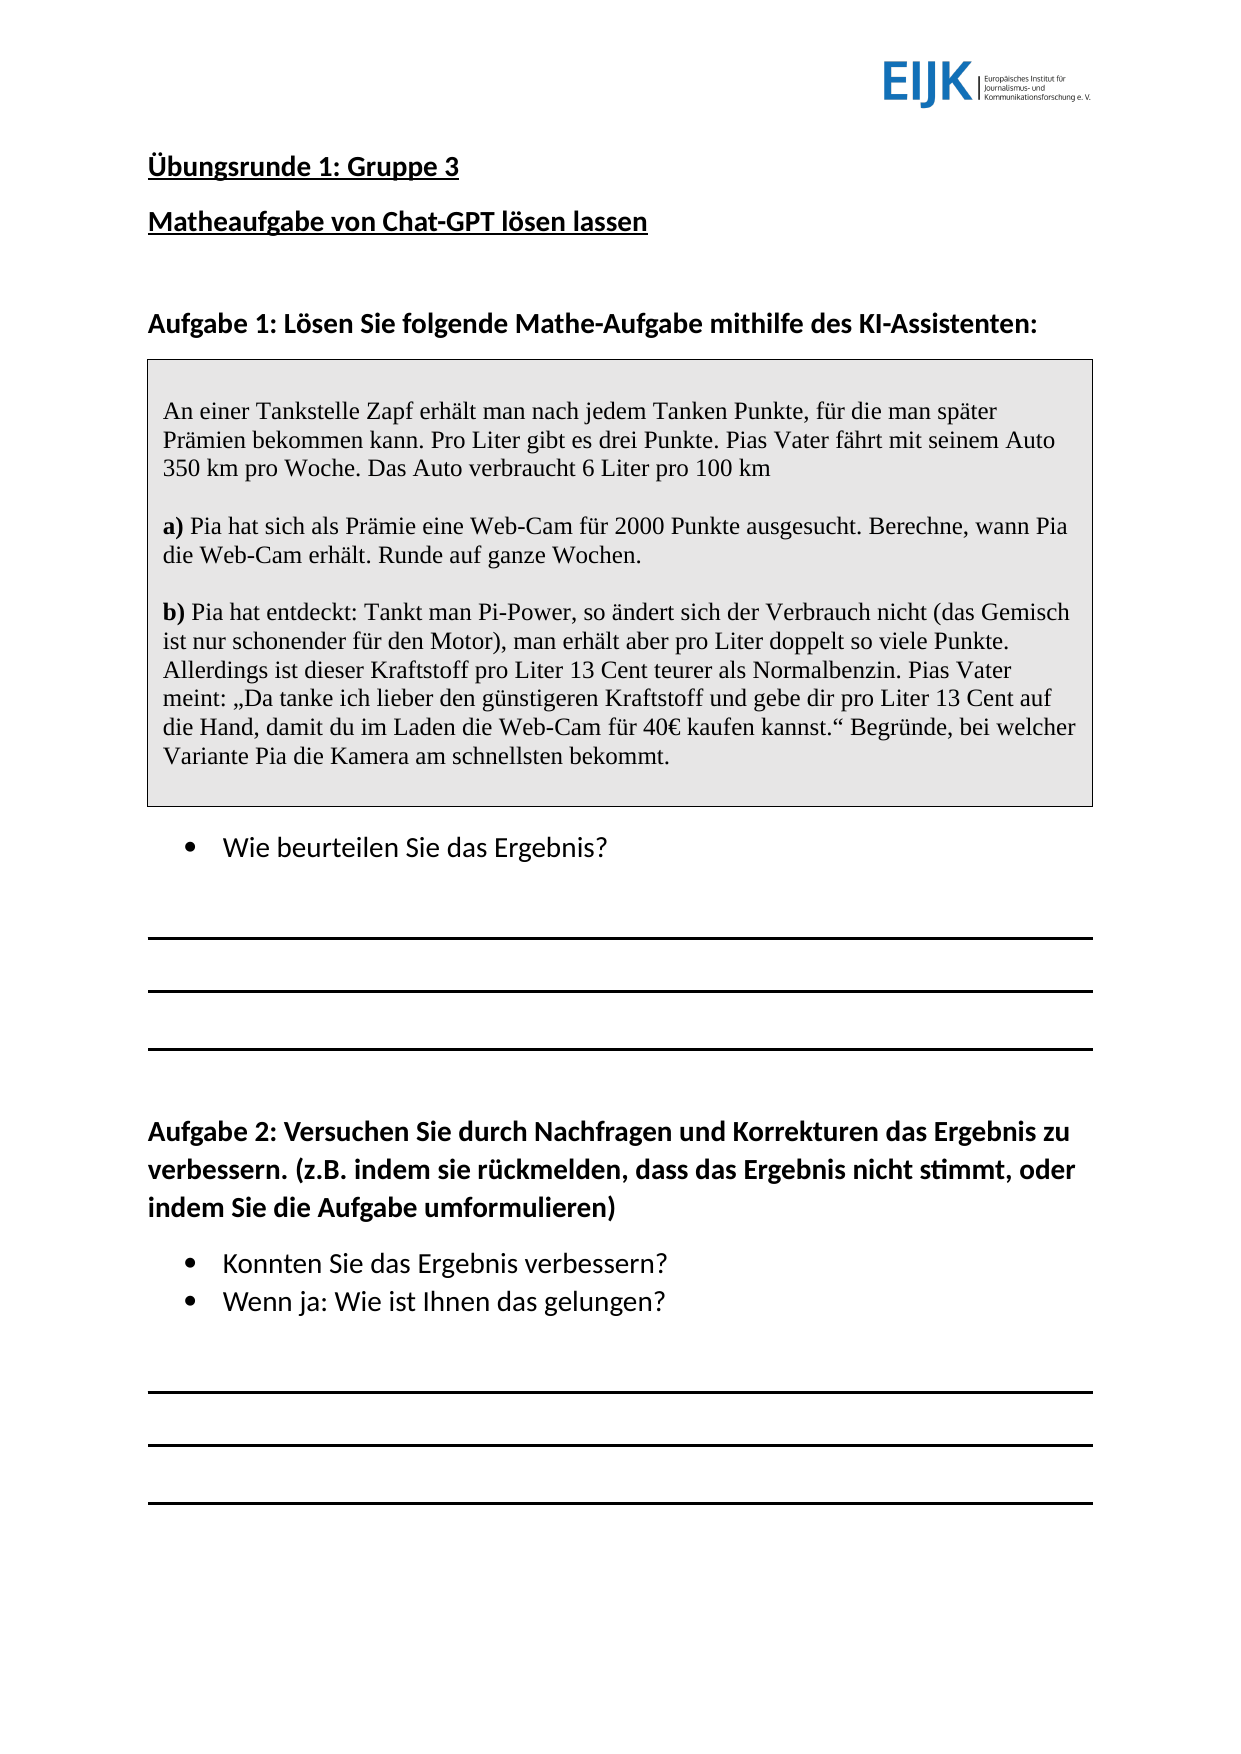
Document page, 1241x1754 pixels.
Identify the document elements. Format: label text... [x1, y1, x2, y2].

list Wie beurteilen Sie das Ergebnis? [185, 829, 1093, 864]
text Übungsrunde 1: Gruppe 3 [148, 148, 1093, 183]
text Aufgabe 1: Lösen Sie folgende Mathe-Aufgabe mithilfe des KI-Assistenten: [148, 305, 1093, 340]
text Aufgabe 2: Versuchen Sie durch Nachfragen und Korrekturen das Ergebnis zu verbessern. (z.B. indem sie rückmelden, dass das Ergebnis nicht stimmt, oder indem Sie die Aufgabe umformulieren) [148, 1113, 1093, 1225]
text Matheaufgabe von Chat-GPT lösen lassen [148, 203, 1093, 238]
picture [877, 45, 1096, 119]
list Konnten Sie das Ergebnis verbessern? [185, 1245, 1093, 1280]
list Wenn ja: Wie ist Ihnen das gelungen? [185, 1283, 1093, 1319]
